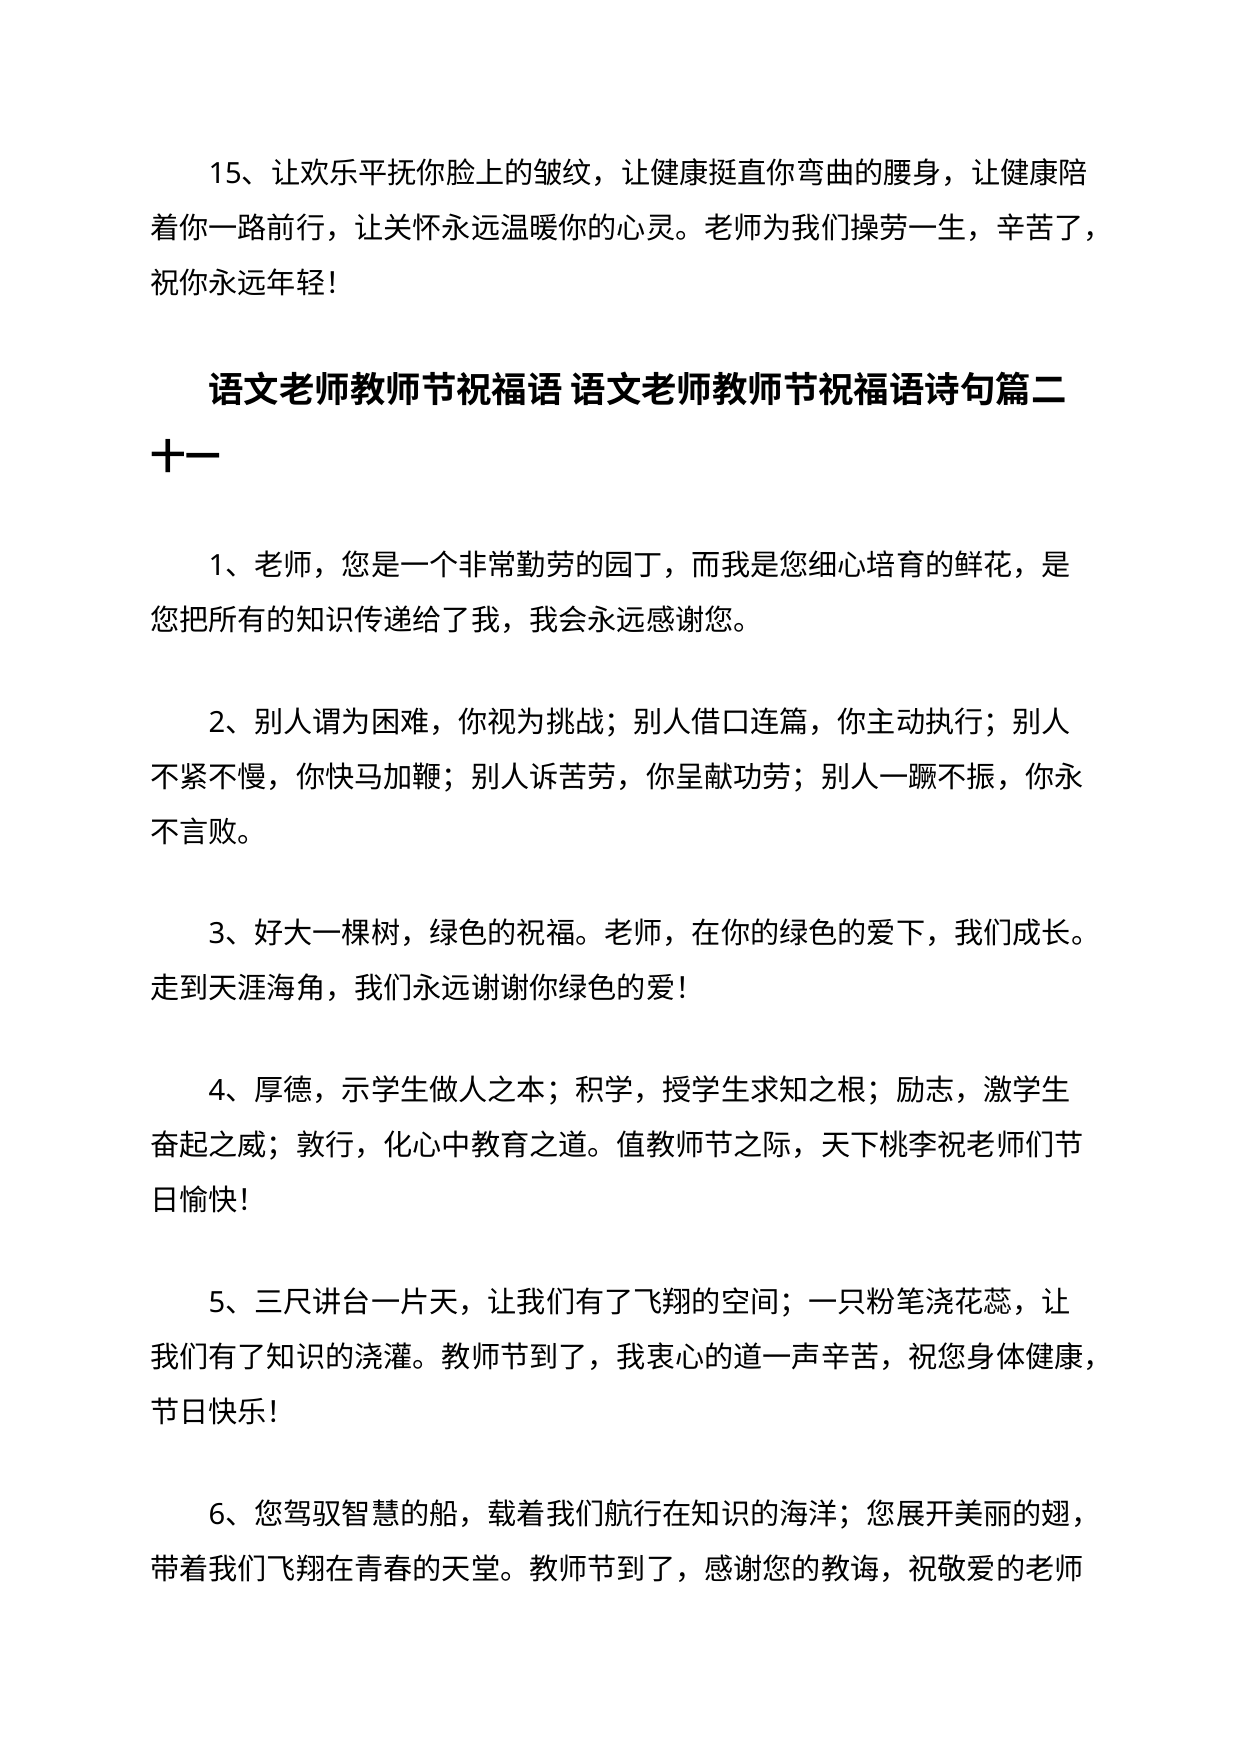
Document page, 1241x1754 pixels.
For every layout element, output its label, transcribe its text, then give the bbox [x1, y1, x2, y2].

text 3、好大一棵树，绿色的祝福。老师，在你的绿色的爱下，我们成长。走到天涯海角，我们永远谢谢你绿色的爱！ [150, 910, 1090, 1007]
text 4、厚德，示学生做人之本；积学，授学生求知之根；励志，激学生奋起之威；敦行，化心中教育之道。值教师节之际，天下桃李祝老师们节日愉快！ [150, 1067, 1090, 1219]
text 语文老师教师节祝福语 语文老师教师节祝福语诗句篇二十一 [150, 362, 1090, 479]
text 1、老师，您是一个非常勤劳的园丁，而我是您细心培育的鲜花，是您把所有的知识传递给了我，我会永远感谢您。 [150, 542, 1090, 639]
text 15、让欢乐平抚你脸上的皱纹，让健康挺直你弯曲的腰身，让健康陪着你一路前行，让关怀永远温暖你的心灵。老师为我们操劳一生，辛苦了，祝你永远年轻！ [150, 150, 1090, 302]
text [150, 1490, 1090, 1587]
text 2、别人谓为困难，你视为挑战；别人借口连篇，你主动执行；别人不紧不慢，你快马加鞭；别人诉苦劳，你呈献功劳；别人一蹶不振，你永不言败。 [150, 698, 1090, 851]
text 5、三尺讲台一片天，让我们有了飞翔的空间；一只粉笔浇花蕊，让我们有了知识的浇灌。教师节到了，我衷心的道一声辛苦，祝您身体健康，节日快乐！ [150, 1278, 1090, 1431]
